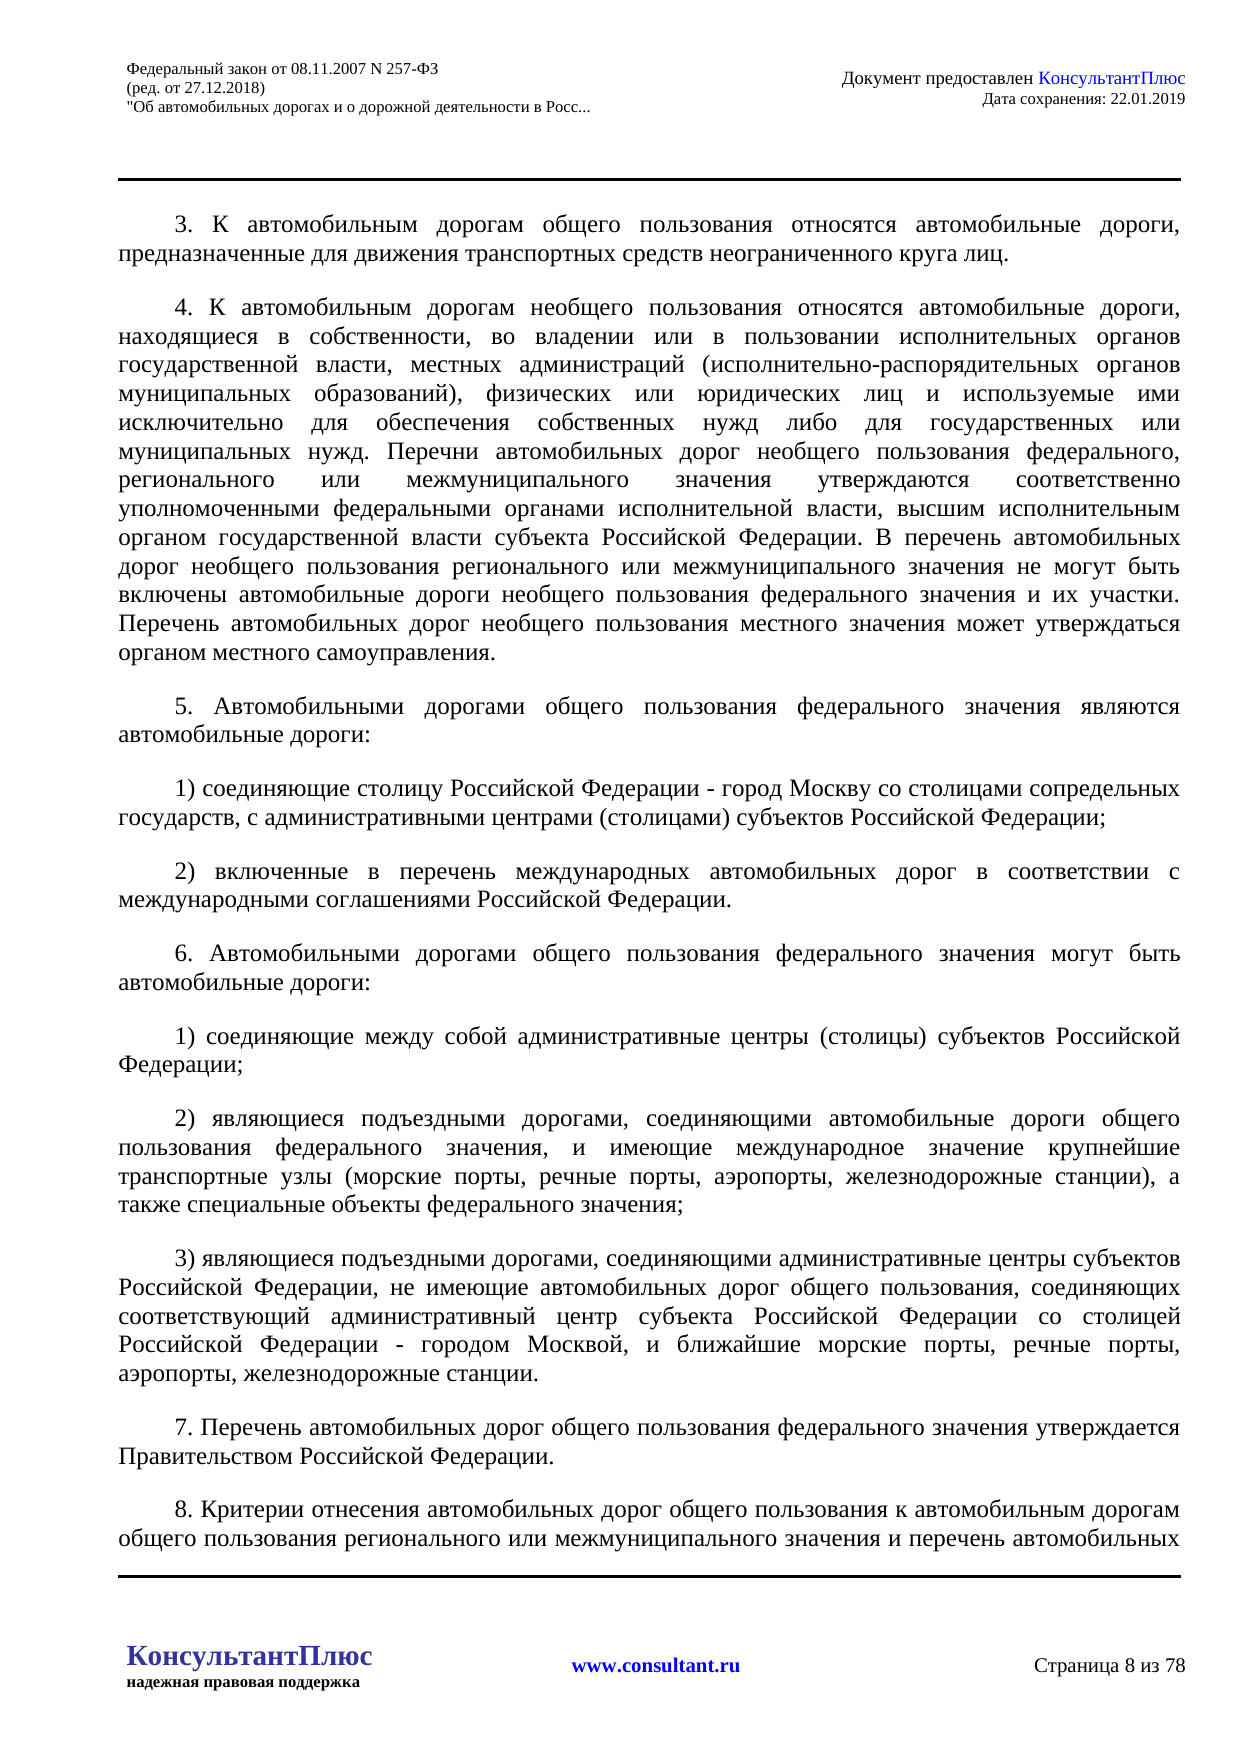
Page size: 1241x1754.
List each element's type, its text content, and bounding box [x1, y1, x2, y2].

text 2) включенные в перечень международных автомобильных дорог в соответствии с международными соглашениями Российской Федерации. [118, 856, 1181, 913]
text 4. К автомобильным дорогам необщего пользования относятся автомобильные дороги, находящиеся в собственности, во владении или в пользовании исполнительных органов государственной власти, местных администраций (исполнительно-распорядительных органов муниципальных образований), физических или юридических лиц и используемые ими исключительно для обеспечения собственных нужд либо для государственных или муниципальных нужд. Перечни автомобильных дорог необщего пользования федерального, регионального или межмуниципального значения утверждаются соответственно уполномоченными федеральными органами исполнительной власти, высшим исполнительным органом государственной власти субъекта Российской Федерации. В перечень автомобильных дорог необщего пользования регионального или межмуниципального значения не могут быть включены автомобильные дороги необщего пользования федерального значения и их участки. Перечень автомобильных дорог необщего пользования местного значения может утверждаться органом местного самоуправления. [118, 292, 1181, 666]
text 2) являющиеся подъездными дорогами, соединяющими автомобильные дороги общего пользования федерального значения, и имеющие международное значение крупнейшие транспортные узлы (морские порты, речные порты, аэропорты, железнодорожные станции), а также специальные объекты федерального значения; [118, 1103, 1181, 1218]
text 6. Автомобильными дорогами общего пользования федерального значения могут быть автомобильные дороги: [118, 938, 1181, 996]
text 1) соединяющие столицу Российской Федерации - город Москву со столицами сопредельных государств, с административными центрами (столицами) субъектов Российской Федерации; [118, 773, 1181, 831]
text 7. Перечень автомобильных дорог общего пользования федерального значения утверждается Правительством Российской Федерации. [118, 1412, 1181, 1469]
text 5. Автомобильными дорогами общего пользования федерального значения являются автомобильные дороги: [118, 691, 1181, 748]
text 3. К автомобильным дорогам общего пользования относятся автомобильные дороги, предназначенные для движения транспортных средств неограниченного круга лиц. [118, 209, 1181, 267]
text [118, 1494, 1181, 1552]
text 1) соединяющие между собой административные центры (столицы) субъектов Российской Федерации; [118, 1021, 1181, 1078]
text 3) являющиеся подъездными дорогами, соединяющими административные центры субъектов Российской Федерации, не имеющие автомобильных дорог общего пользования, соединяющих соответствующий административный центр субъекта Российской Федерации со столицей Российской Федерации - городом Москвой, и ближайшие морские порты, речные порты, аэропорты, железнодорожные станции. [118, 1243, 1181, 1387]
